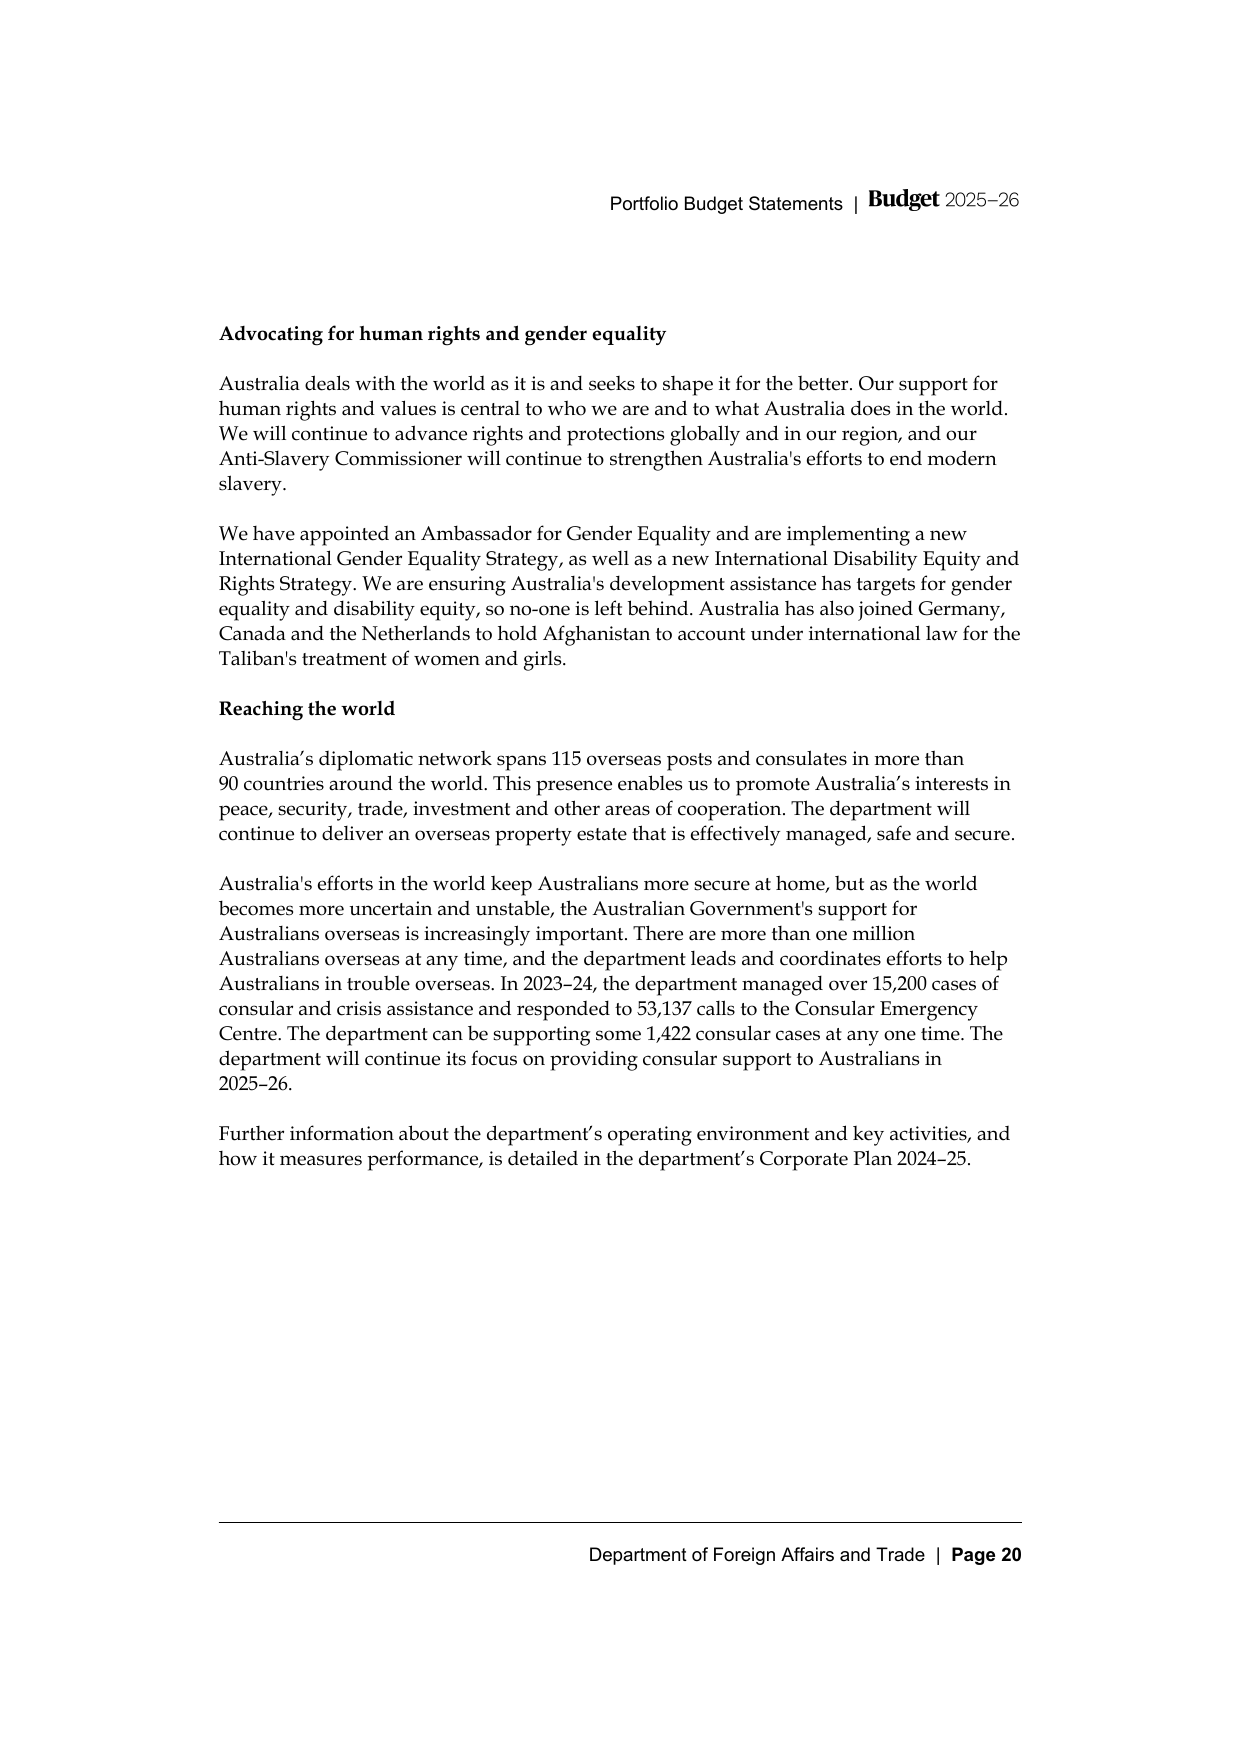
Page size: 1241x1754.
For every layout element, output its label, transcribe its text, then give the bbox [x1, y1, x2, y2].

text Australia deals with the world as it is and seeks to shape it for the better. Our support for human rights and values is central to who we are and to what Australia does in the world. We will continue to advance rights and protections globally and in our region, and our Anti-Slavery Commissioner will continue to strengthen Australia's efforts to end modern slavery. [218, 370, 1022, 495]
text Reaching the world [218, 695, 1022, 720]
text We have appointed an Ambassador for Gender Equality and are implementing a new International Gender Equality Strategy, as well as a new International Disability Equity and Rights Strategy. We are ensuring Australia's development assistance has targets for gender equality and disability equity, so no-one is left behind. Australia has also joined Germany, Canada and the Netherlands to hold Afghanistan to account under international law for the Taliban's treatment of women and girls. [218, 520, 1022, 670]
picture [868, 189, 1020, 211]
text Further information about the department’s operating environment and key activities, and how it measures performance, is detailed in the department’s Corporate Plan 2024–25. [218, 1120, 1022, 1170]
text Australia’s diplomatic network spans 115 overseas posts and consulates in more than 90 countries around the world. This presence enables us to promote Australia’s interests in peace, security, trade, investment and other areas of cooperation. The department will continue to deliver an overseas property estate that is effectively managed, safe and secure. [218, 745, 1022, 845]
text Advocating for human rights and gender equality [218, 320, 1022, 345]
text Australia's efforts in the world keep Australians more secure at home, but as the world becomes more uncertain and unstable, the Australian Government's support for Australians overseas is increasingly important. There are more than one million Australians overseas at any time, and the department leads and coordinates efforts to help Australians in trouble overseas. In 2023–24, the department managed over 15,200 cases of consular and crisis assistance and responded to 53,137 calls to the Consular Emergency Centre. The department can be supporting some 1,422 consular cases at any one time. The department will continue its focus on providing consular support to Australians in 2025–26. [218, 870, 1022, 1095]
